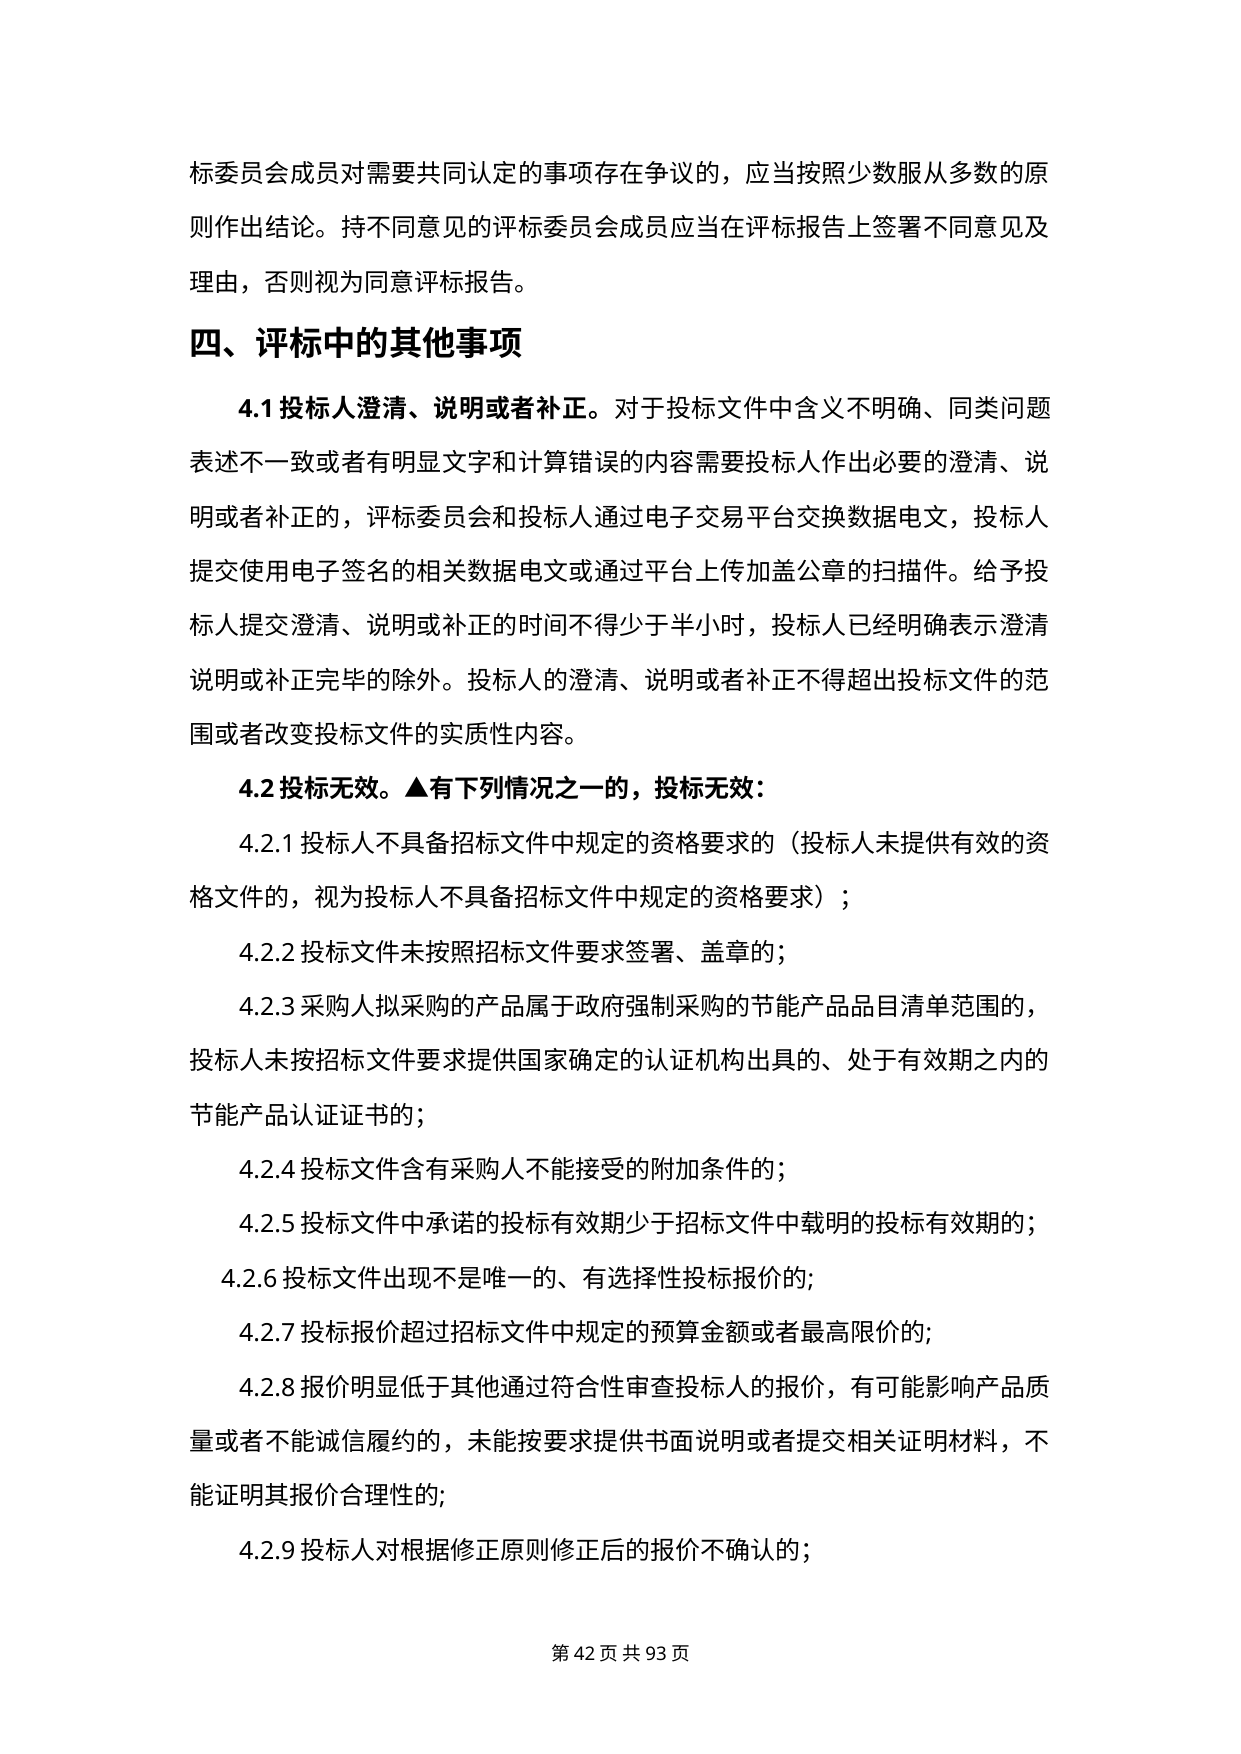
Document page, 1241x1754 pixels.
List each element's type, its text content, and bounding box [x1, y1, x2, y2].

text 4.2.3采购人拟采购的产品属于政府强制采购的节能产品品目清单范围的，投标人未按招标文件要求提供国家确定的认证机构出具的、处于有效期之内的节能产品认证证书的； [189, 986, 1051, 1131]
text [189, 153, 1051, 298]
text 四、评标中的其他事项 [189, 317, 1051, 365]
text 4.1投标人澄清、说明或者补正。对于投标文件中含义不明确、同类问题表述不一致或者有明显文字和计算错误的内容需要投标人作出必要的澄清、说明或者补正的，评标委员会和投标人通过电子交易平台交换数据电文，投标人提交使用电子签名的相关数据电文或通过平台上传加盖公章的扫描件。给予投标人提交澄清、说明或补正的时间不得少于半小时，投标人已经明确表示澄清说明或补正完毕的除外。投标人的澄清、说明或者补正不得超出投标文件的范围或者改变投标文件的实质性内容。 [189, 388, 1051, 751]
text 4.2.1投标人不具备招标文件中规定的资格要求的（投标人未提供有效的资格文件的，视为投标人不具备招标文件中规定的资格要求）； [189, 823, 1051, 914]
text 4.2.7投标报价超过招标文件中规定的预算金额或者最高限价的; [189, 1313, 1051, 1349]
text 4.2投标无效。▲有下列情况之一的，投标无效： [238, 769, 1051, 805]
text 4.2.2投标文件未按照招标文件要求签署、盖章的； [189, 932, 1051, 968]
text 4.2.4投标文件含有采购人不能接受的附加条件的； [189, 1149, 1051, 1186]
text 4.2.9投标人对根据修正原则修正后的报价不确认的； [189, 1530, 1051, 1566]
text 4.2.6投标文件出现不是唯一的、有选择性投标报价的; [189, 1258, 1051, 1294]
text 4.2.8报价明显低于其他通过符合性审查投标人的报价，有可能影响产品质量或者不能诚信履约的，未能按要求提供书面说明或者提交相关证明材料，不能证明其报价合理性的; [189, 1367, 1051, 1512]
text 4.2.5投标文件中承诺的投标有效期少于招标文件中载明的投标有效期的； [189, 1204, 1051, 1240]
